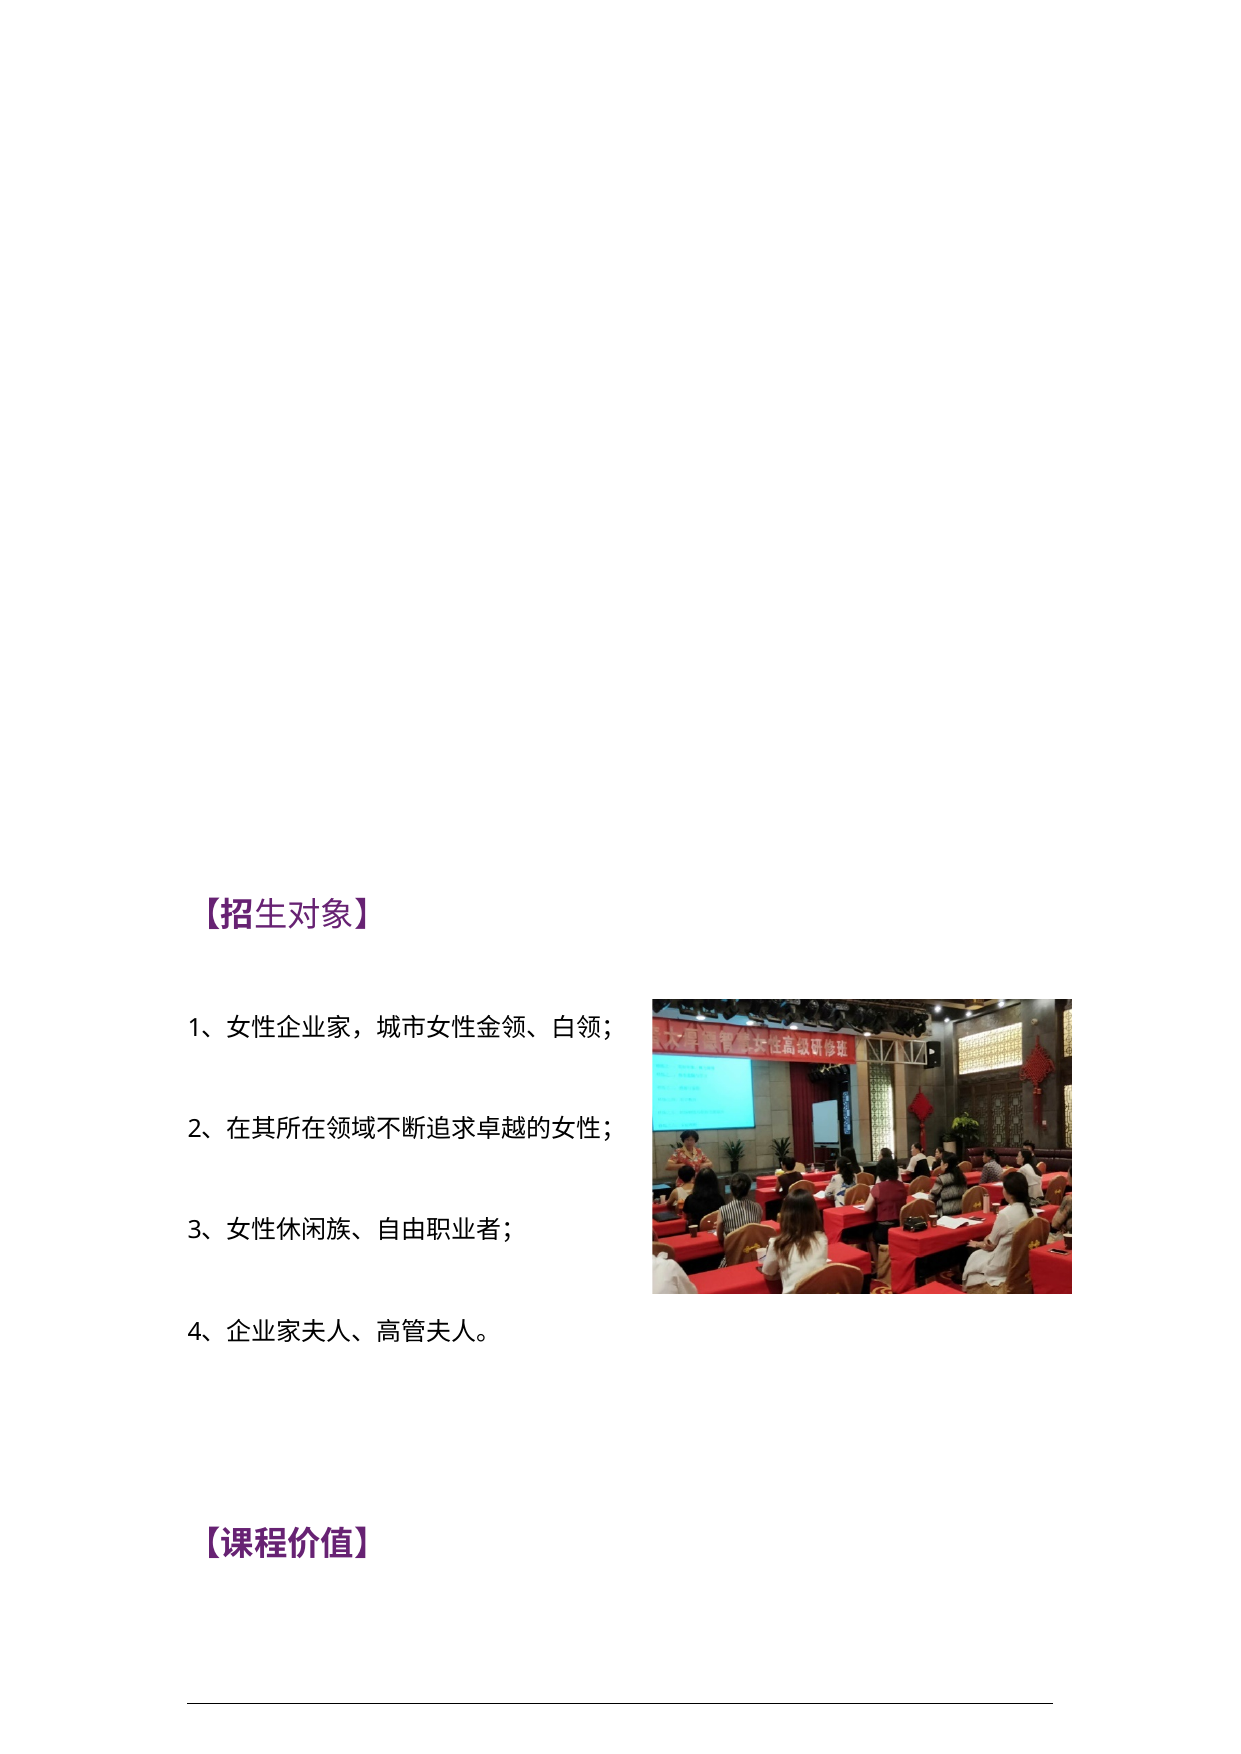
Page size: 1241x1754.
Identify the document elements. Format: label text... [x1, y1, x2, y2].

picture [652, 999, 1072, 1294]
text 【课程价值】 [187, 1508, 1053, 1573]
text 1、女性企业家，城市女性金领、白领； [187, 993, 1053, 1058]
text 3、女性休闲族、自由职业者； [187, 1195, 652, 1260]
text 【招生对象】 [187, 880, 1053, 945]
text 4、企业家夫人、高管夫人。 [187, 1297, 1053, 1362]
text 2、在其所在领域不断追求卓越的女性； [187, 1094, 652, 1159]
